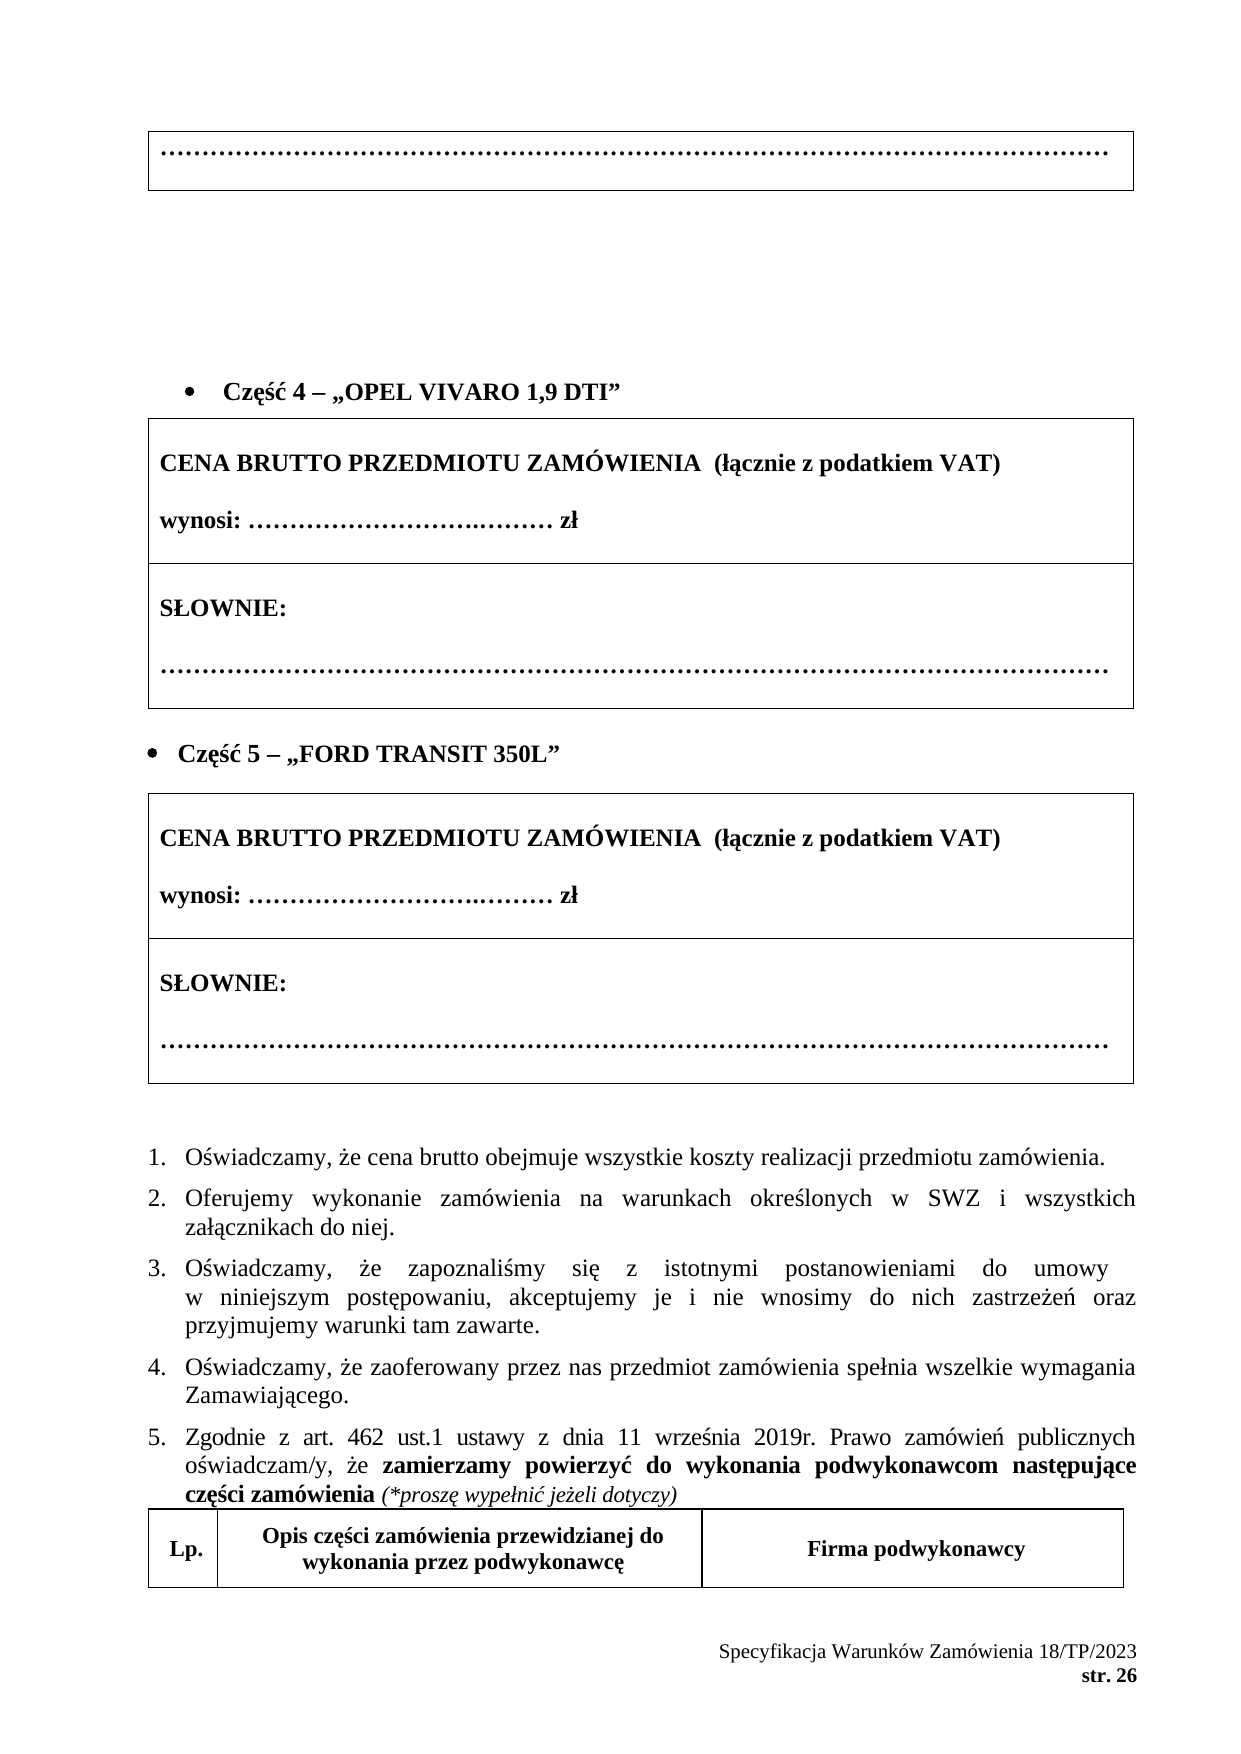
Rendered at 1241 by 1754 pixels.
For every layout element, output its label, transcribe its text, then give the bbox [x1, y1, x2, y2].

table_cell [149, 132, 1133, 190]
table_header CENA BRUTTO PRZEDMIOTU ZAMÓWIENIA (łącznie z podatkiem VAT) wynosi: ……………………….……… zł [149, 794, 1133, 938]
list Część 5 – „FORD TRANSIT 350L” [148, 738, 1137, 768]
list Oświadczamy, że zapoznaliśmy się z istotnymi postanowieniami do umowy w niniejszym postępowaniu, akceptujemy je i nie wnosimy do nich zastrzeżeń oraz przyjmujemy warunki tam zawarte. [148, 1253, 1137, 1339]
list Zgodnie z art. 462 ust.1 ustawy z dnia 11 września 2019r. Prawo zamówień publicznych oświadczam/y, że zamierzamy powierzyć do wykonania podwykonawcom następujące części zamówienia (*proszę wypełnić jeżeli dotyczy) [148, 1422, 1137, 1508]
list Oświadczamy, że cena brutto obejmuje wszystkie koszty realizacji przedmiotu zamówienia. [148, 1142, 1137, 1170]
table_header Opis części zamówienia przewidzianej do wykonania przez podwykonawcę [218, 1510, 701, 1587]
list Część 4 – „OPEL VIVARO 1,9 DTI” [185, 376, 1137, 406]
list Oświadczamy, że zaoferowany przez nas przedmiot zamówienia spełnia wszelkie wymagania Zamawiającego. [148, 1352, 1137, 1409]
table_header Firma podwykonawcy [703, 1510, 1123, 1587]
list Oferujemy wykonanie zamówienia na warunkach określonych w SWZ i wszystkich załącznikach do niej. [148, 1183, 1137, 1240]
table_cell SŁOWNIE: …………………………………………………………………………………………………… [149, 564, 1133, 708]
table_header Lp. [149, 1510, 217, 1587]
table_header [149, 419, 1133, 563]
table_cell SŁOWNIE: …………………………………………………………………………………………………… [149, 939, 1133, 1083]
